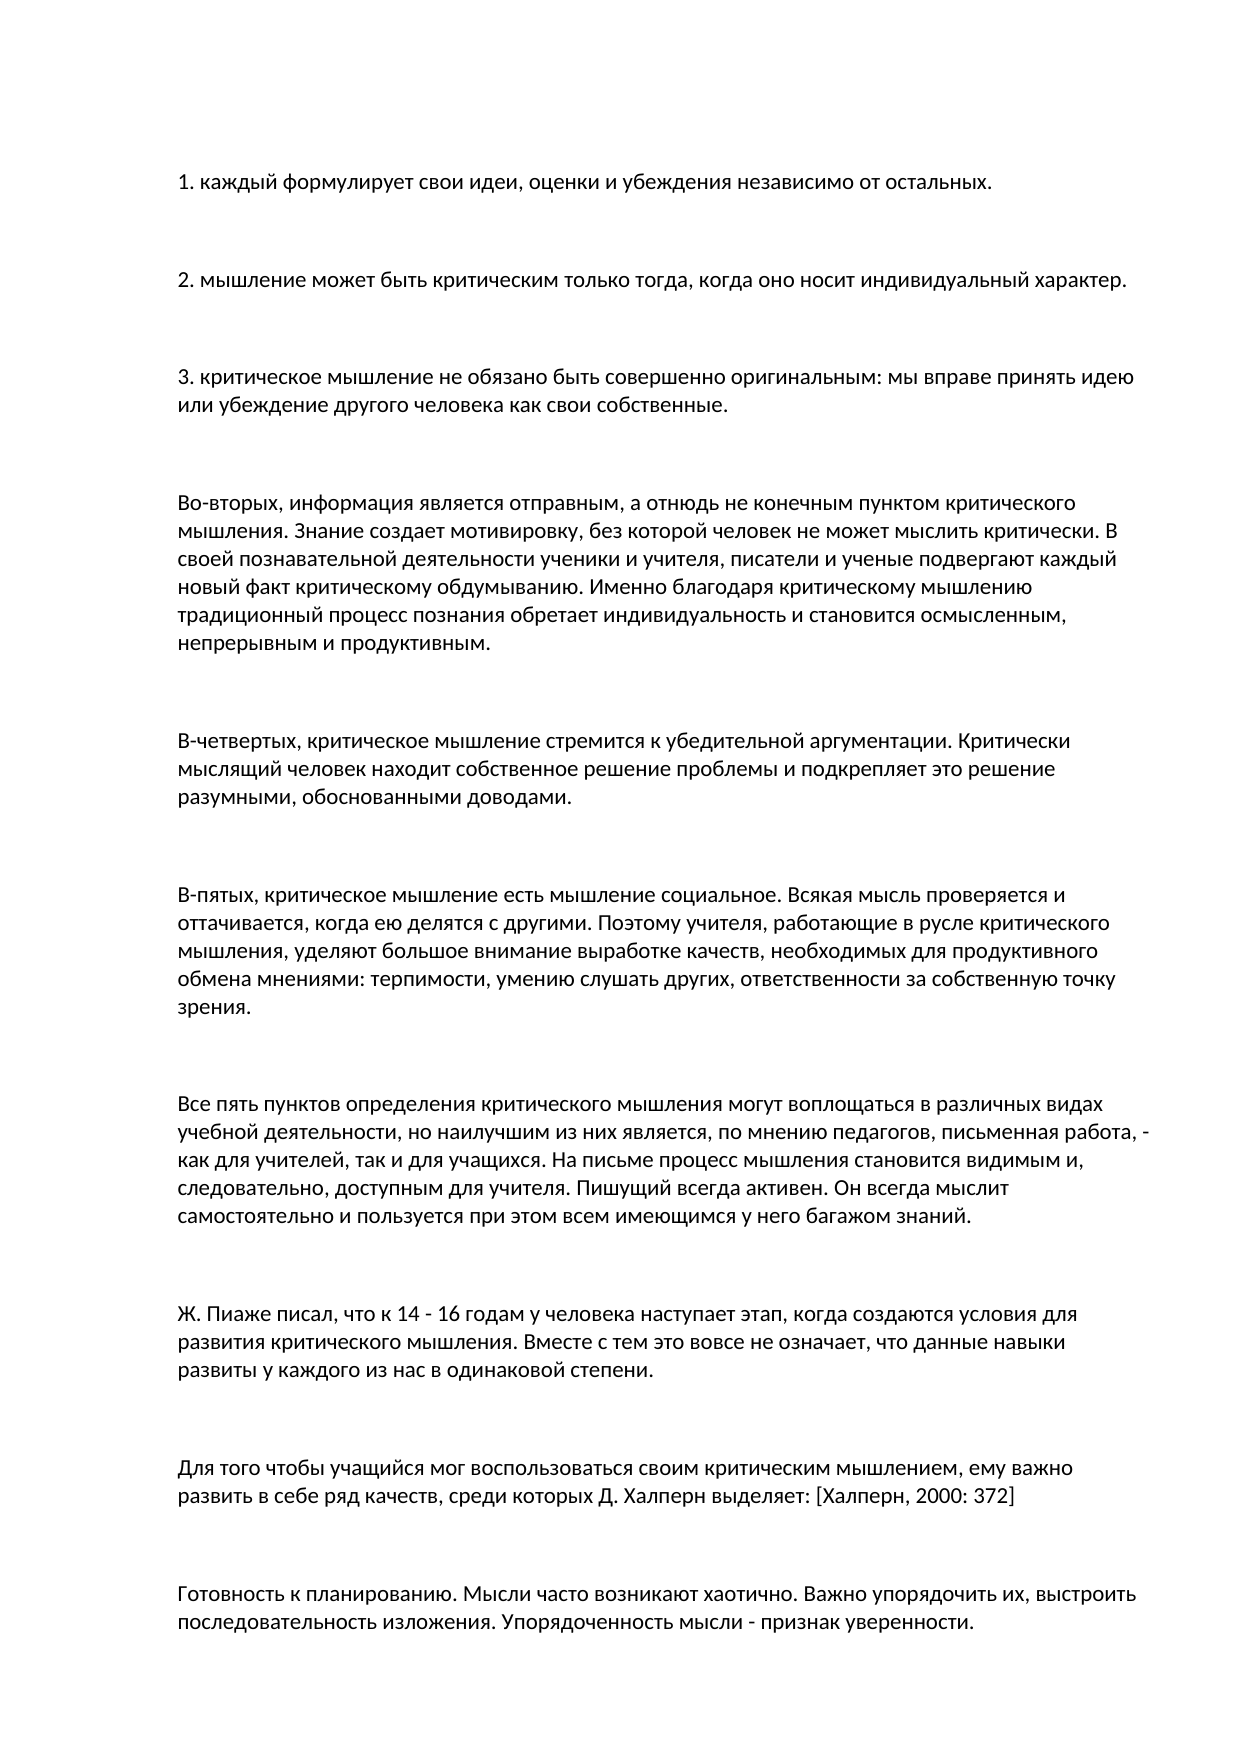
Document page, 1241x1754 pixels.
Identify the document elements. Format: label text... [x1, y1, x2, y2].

text Готовность к планированию. Мысли часто возникают хаотично. Важно упорядочить их, выстроить последовательность изложения. Упорядоченность мысли - признак уверенности. [177, 1579, 1152, 1635]
text Для того чтобы учащийся мог воспользоваться своим критическим мышлением, ему важно развить в себе ряд качеств, среди которых Д. Халперн выделяет: [Халперн, 2000: 372] [177, 1453, 1152, 1509]
text Все пять пунктов определения критического мышления могут воплощаться в различных видах учебной деятельности, но наилучшим из них является, по мнению педагогов, письменная работа, - как для учителей, так и для учащихся. На письме процесс мышления становится видимым и, следовательно, доступным для учителя. Пишущий всегда активен. Он всегда мыслит самостоятельно и пользуется при этом всем имеющимся у него багажом знаний. [177, 1089, 1152, 1229]
text Во-вторых, информация является отправным, а отнюдь не конечным пунктом критического мышления. Знание создает мотивировку, без которой человек не может мыслить критически. В своей познавательной деятельности ученики и учителя, писатели и ученые подвергают каждый новый факт критическому обдумыванию. Именно благодаря критическому мышлению традиционный процесс познания обретает индивидуальность и становится осмысленным, непрерывным и продуктивным. [177, 488, 1152, 656]
text 3. критическое мышление не обязано быть совершенно оригинальным: мы вправе принять идею или убеждение другого человека как свои собственные. [177, 362, 1152, 418]
text 1. каждый формулирует свои идеи, оценки и убеждения независимо от остальных. [177, 167, 1152, 195]
text В-четвертых, критическое мышление стремится к убедительной аргументации. Критически мыслящий человек находит собственное решение проблемы и подкрепляет это решение разумными, обоснованными доводами. [177, 726, 1152, 810]
text Ж. Пиаже писал, что к 14 - 16 годам у человека наступает этап, когда создаются условия для развития критического мышления. Вместе с тем это вовсе не означает, что данные навыки развиты у каждого из нас в одинаковой степени. [177, 1299, 1152, 1383]
text 2. мышление может быть критическим только тогда, когда оно носит индивидуальный характер. [177, 265, 1152, 293]
text В-пятых, критическое мышление есть мышление социальное. Всякая мысль проверяется и оттачивается, когда ею делятся с другими. Поэтому учителя, работающие в русле критического мышления, уделяют большое внимание выработке качеств, необходимых для продуктивного обмена мнениями: терпимости, умению слушать других, ответственности за собственную точку зрения. [177, 880, 1152, 1020]
